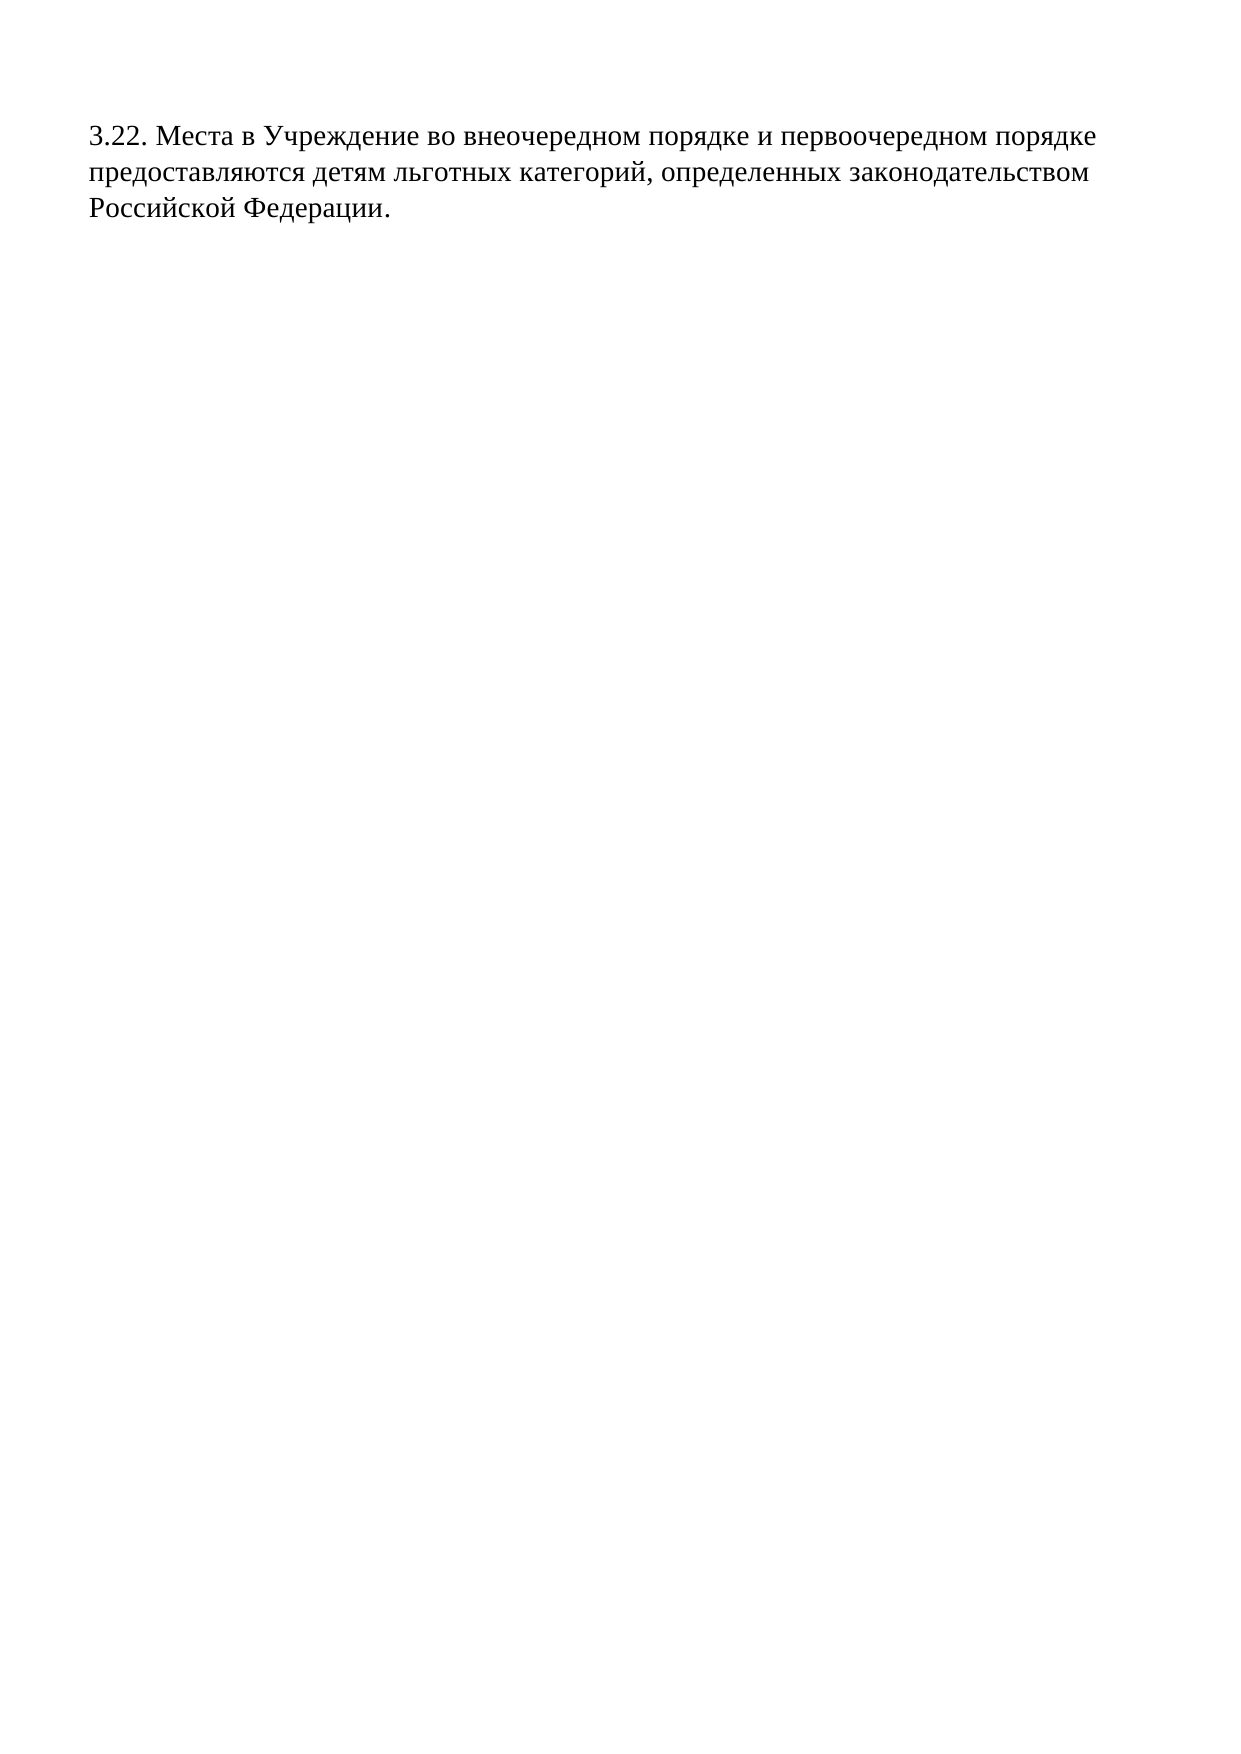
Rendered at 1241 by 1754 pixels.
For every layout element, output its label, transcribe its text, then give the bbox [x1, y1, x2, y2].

text 3.22. Места в Учреждение во внеочередном порядке и первоочередном порядке предоставляются детям льготных категорий, определенных законодательством Российской Федерации. [89, 118, 1122, 224]
